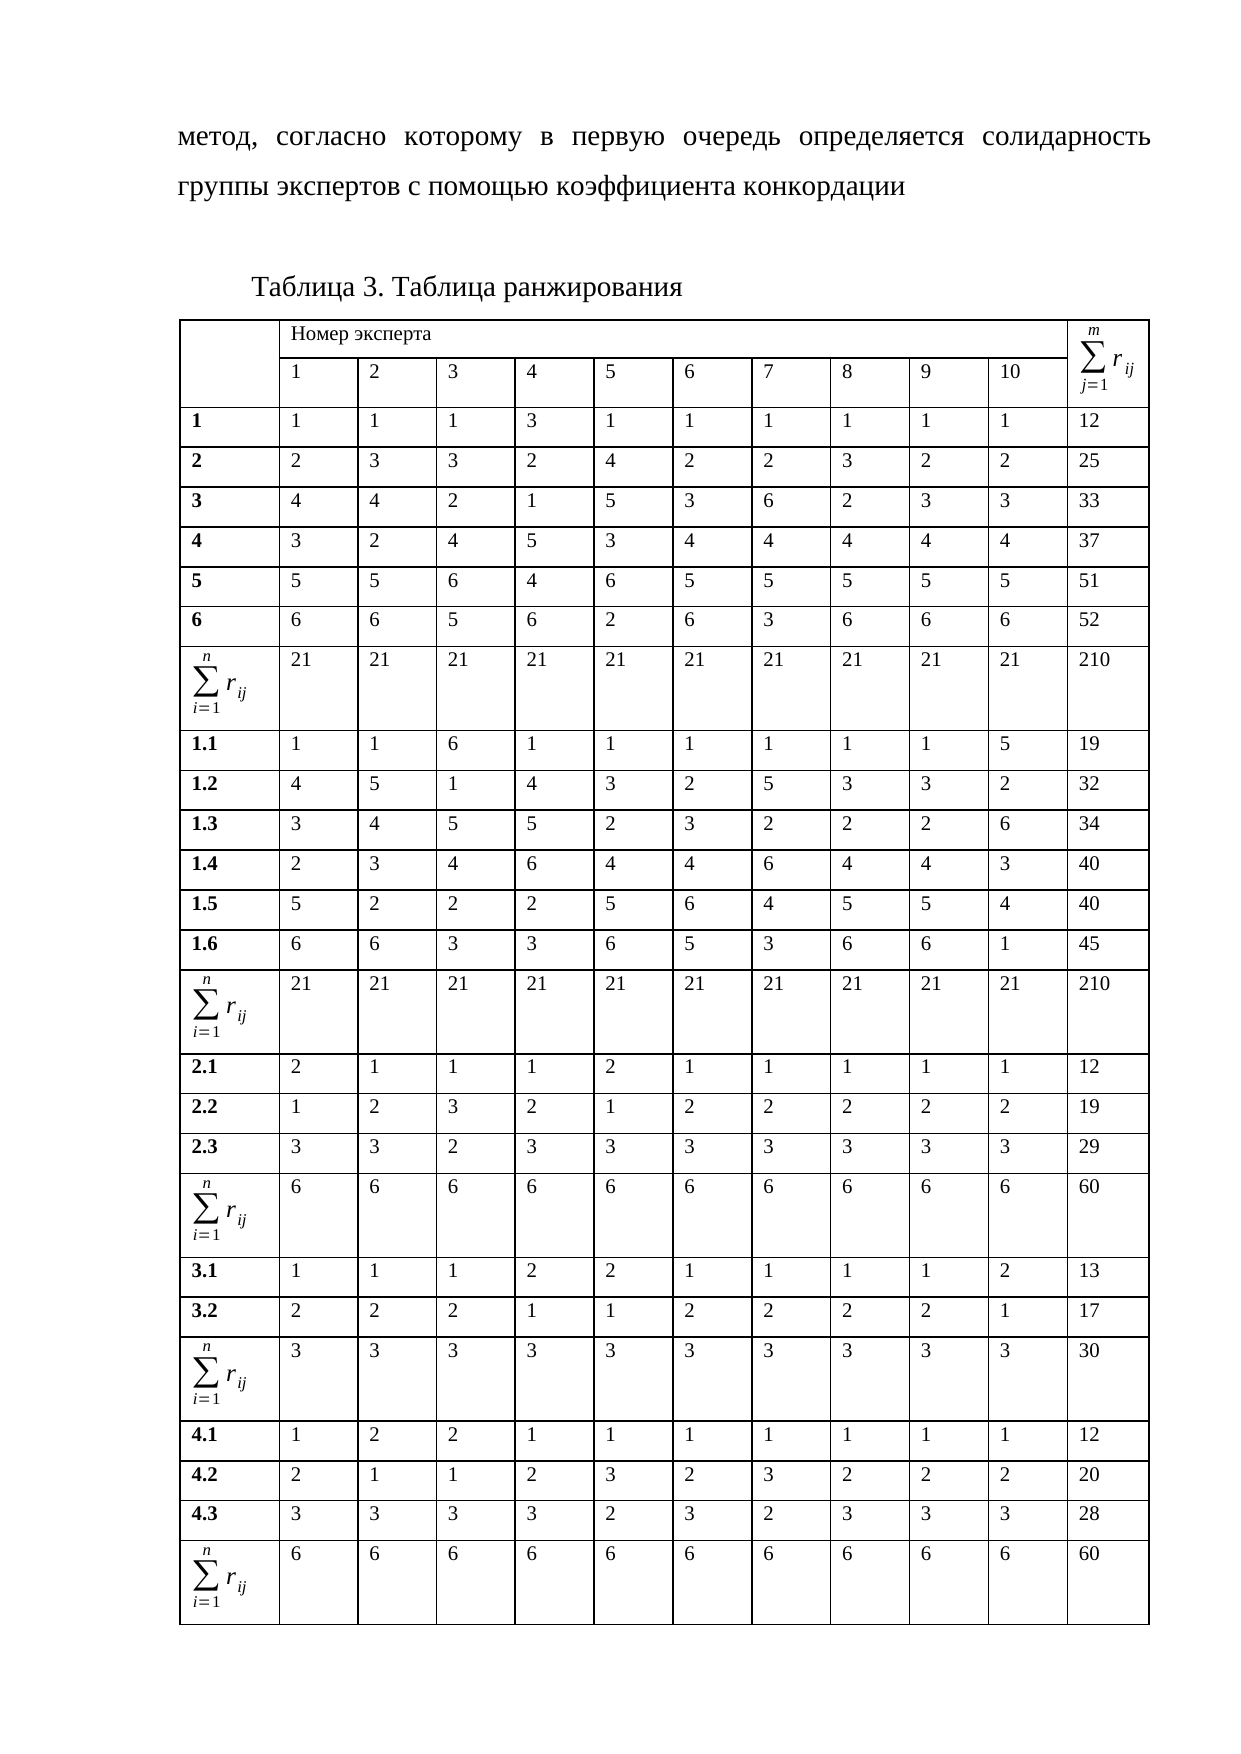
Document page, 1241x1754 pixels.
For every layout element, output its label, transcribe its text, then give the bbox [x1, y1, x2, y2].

table_cell 20 [1068, 1462, 1148, 1500]
table_cell 4 [516, 359, 593, 406]
table_cell 1.2 [181, 771, 279, 809]
table_cell 40 [1068, 891, 1148, 929]
table_cell 2 [831, 1462, 909, 1500]
table_cell 3 [516, 408, 593, 446]
table_cell 3 [831, 771, 909, 809]
table_cell 1 [989, 931, 1067, 969]
table_cell 60 [1068, 1174, 1148, 1256]
table_cell 1 [831, 1258, 909, 1296]
table_cell 2 [359, 891, 436, 929]
table_cell 4 [595, 448, 672, 486]
table_cell 5 [753, 771, 830, 809]
table_cell 1 [831, 1422, 909, 1460]
table_cell 4 [359, 488, 436, 526]
table_cell 1.4 [181, 851, 279, 889]
table_cell 2 [359, 1298, 436, 1336]
table_cell 2.3 [181, 1134, 279, 1172]
table_cell 3 [595, 1462, 672, 1500]
table_cell 1 [910, 1258, 988, 1296]
table_cell 6 [595, 1174, 672, 1256]
table_cell 2 [437, 1422, 514, 1460]
table_cell 2 [989, 771, 1067, 809]
table_cell 6 [359, 1541, 436, 1623]
table_cell 9 [910, 359, 988, 406]
table_cell 6 [595, 931, 672, 969]
table_cell 6 [831, 1174, 909, 1256]
table_cell 1 [753, 1258, 830, 1296]
table_cell 1 [359, 731, 436, 769]
table_cell 2 [753, 811, 830, 849]
table_cell 3 [359, 1338, 436, 1420]
table_cell 5 [831, 568, 909, 606]
table_cell 5 [595, 488, 672, 526]
table_cell 1 [910, 408, 988, 446]
table_cell 3 [516, 1134, 593, 1172]
table_cell 3 [674, 1134, 751, 1172]
table_cell 1 [674, 408, 751, 446]
table_cell 1 [595, 1094, 672, 1133]
table_cell 2 [910, 811, 988, 849]
table_cell 2 [831, 1094, 909, 1133]
table_cell 2 [674, 1298, 751, 1336]
table_cell 4 [280, 488, 357, 526]
table_cell 1 [753, 408, 830, 446]
table_cell 21 [831, 647, 909, 729]
table_cell 5 [516, 528, 593, 566]
table_cell 1 [280, 1422, 357, 1460]
table_cell 3 [910, 488, 988, 526]
table_cell 3 [831, 448, 909, 486]
table_cell 6 [359, 931, 436, 969]
table_cell 3 [595, 1338, 672, 1420]
table_cell 2 [753, 1501, 830, 1540]
table_cell 6 [910, 1174, 988, 1256]
table_cell 1 [437, 1258, 514, 1296]
table_cell 6 [753, 1541, 830, 1623]
table_cell 45 [1068, 931, 1148, 969]
table_cell 2 [910, 1094, 988, 1133]
table_cell 5 [516, 811, 593, 849]
table_cell 4 [674, 528, 751, 566]
table_cell 5 [674, 568, 751, 606]
table_cell 32 [1068, 771, 1148, 809]
table_cell 2 [674, 1094, 751, 1133]
table_cell 2 [516, 1258, 593, 1296]
table_cell 2 [989, 1258, 1067, 1296]
table_cell [181, 1174, 279, 1256]
table_cell 3 [989, 488, 1067, 526]
table_cell 2 [437, 891, 514, 929]
table_cell 1 [674, 1055, 751, 1093]
table_cell 4 [359, 811, 436, 849]
table_cell 6 [989, 607, 1067, 646]
table_cell 3 [516, 1338, 593, 1420]
table_cell 2 [280, 851, 357, 889]
table_cell 1 [181, 408, 279, 446]
table_cell 6 [674, 1541, 751, 1623]
table_cell 6 [595, 1541, 672, 1623]
table_cell 2 [437, 488, 514, 526]
table_cell 21 [359, 971, 436, 1053]
table_cell 1 [437, 1055, 514, 1093]
table_cell 2 [359, 528, 436, 566]
table_cell 21 [359, 647, 436, 729]
table_cell 2 [280, 1462, 357, 1500]
table_cell 1 [280, 408, 357, 446]
table_header [181, 321, 279, 406]
table_cell 1 [437, 408, 514, 446]
table_cell 6 [831, 1541, 909, 1623]
table_cell 21 [989, 647, 1067, 729]
table_cell 2 [516, 1094, 593, 1133]
table_cell 12 [1068, 1422, 1148, 1460]
table_cell 4 [910, 528, 988, 566]
table_cell 2 [516, 448, 593, 486]
table_cell 1 [280, 1094, 357, 1133]
table_cell 1 [910, 1422, 988, 1460]
table_cell 2 [989, 448, 1067, 486]
table_cell 2 [516, 891, 593, 929]
table_cell 3 [437, 448, 514, 486]
table_cell 5 [359, 568, 436, 606]
table_cell 30 [1068, 1338, 1148, 1420]
table_cell 1 [595, 731, 672, 769]
table_cell 3 [437, 1094, 514, 1133]
table_cell 3 [989, 851, 1067, 889]
table_cell 21 [910, 971, 988, 1053]
table_cell 3 [753, 1462, 830, 1500]
table_cell [181, 1338, 279, 1420]
table_cell 4 [989, 528, 1067, 566]
table_cell 5 [910, 891, 988, 929]
table_cell 5 [595, 891, 672, 929]
table_cell 51 [1068, 568, 1148, 606]
table_cell 21 [674, 971, 751, 1053]
table_cell 29 [1068, 1134, 1148, 1172]
table_cell 5 [753, 568, 830, 606]
table_cell 2 [831, 811, 909, 849]
table_cell 1 [516, 731, 593, 769]
table_cell 6 [910, 1541, 988, 1623]
table_cell 2 [989, 1462, 1067, 1500]
table_cell 2 [280, 1298, 357, 1336]
table_cell 2 [595, 1055, 672, 1093]
table_cell 1 [516, 488, 593, 526]
table_cell 3.2 [181, 1298, 279, 1336]
table_cell 3 [595, 528, 672, 566]
table_cell 3 [516, 1501, 593, 1540]
table_cell 10 [989, 359, 1067, 406]
table_cell 6 [437, 731, 514, 769]
table_cell 3 [280, 811, 357, 849]
table_cell 3 [753, 931, 830, 969]
table_cell 6 [437, 1541, 514, 1623]
table_cell 3 [280, 1501, 357, 1540]
table_cell 1 [753, 1422, 830, 1460]
table_cell 1 [989, 1422, 1067, 1460]
text Таблица 3. Таблица ранжирования [177, 269, 1152, 303]
table_cell 4 [831, 528, 909, 566]
table_cell 4 [437, 528, 514, 566]
table_cell 12 [1068, 1055, 1148, 1093]
table_cell 5 [359, 771, 436, 809]
table_cell 3 [280, 528, 357, 566]
table_cell 2 [359, 359, 436, 406]
table_cell 2 [753, 448, 830, 486]
table_cell 1 [595, 1298, 672, 1336]
table_cell 6 [989, 1541, 1067, 1623]
table_cell 2 [674, 771, 751, 809]
table_cell 1 [989, 1055, 1067, 1093]
table_cell 21 [437, 971, 514, 1053]
table_cell 6 [595, 568, 672, 606]
table_cell 6 [516, 851, 593, 889]
table_cell 1 [910, 1055, 988, 1093]
table_cell 3 [910, 1338, 988, 1420]
table_cell 1 [831, 408, 909, 446]
table_cell 1 [359, 1258, 436, 1296]
table_cell 1 [359, 408, 436, 446]
table_cell 5 [831, 891, 909, 929]
table_cell 4 [753, 528, 830, 566]
table_cell 2 [280, 448, 357, 486]
table_cell 21 [989, 971, 1067, 1053]
table_cell 5 [595, 359, 672, 406]
table_cell 1 [516, 1055, 593, 1093]
table_cell 3 [595, 771, 672, 809]
table_cell 2.2 [181, 1094, 279, 1133]
table_cell 12 [1068, 408, 1148, 446]
table_cell 6 [753, 851, 830, 889]
table_cell 3 [674, 1501, 751, 1540]
table_cell 6 [280, 931, 357, 969]
table_cell 4.1 [181, 1422, 279, 1460]
table_cell 7 [753, 359, 830, 406]
table_cell 21 [595, 647, 672, 729]
table_cell 3 [831, 1501, 909, 1540]
table_cell 2.1 [181, 1055, 279, 1093]
table_cell 3 [359, 1501, 436, 1540]
table_cell [181, 647, 279, 729]
table_cell 4 [910, 851, 988, 889]
table_cell 3 [989, 1134, 1067, 1172]
table_cell 4 [595, 851, 672, 889]
table_cell 3 [359, 1134, 436, 1172]
table_cell 3 [674, 488, 751, 526]
table_cell 5 [674, 931, 751, 969]
table_cell 6 [989, 1174, 1067, 1256]
table_cell 4 [674, 851, 751, 889]
table_cell 6 [831, 607, 909, 646]
table_cell 3 [753, 1338, 830, 1420]
table_cell 4 [181, 528, 279, 566]
table_cell 2 [280, 1055, 357, 1093]
table_cell 1 [989, 1298, 1067, 1336]
table_cell 6 [516, 607, 593, 646]
table_cell 3 [910, 1501, 988, 1540]
table_cell 6 [674, 1174, 751, 1256]
table_cell 3 [437, 1338, 514, 1420]
table_cell 3 [437, 931, 514, 969]
table_cell 3 [674, 1338, 751, 1420]
table_cell 17 [1068, 1298, 1148, 1336]
table_cell 37 [1068, 528, 1148, 566]
table_cell 2 [989, 1094, 1067, 1133]
table_cell 60 [1068, 1541, 1148, 1623]
table_cell 21 [437, 647, 514, 729]
table_cell [181, 1541, 279, 1623]
table_cell 6 [181, 607, 279, 646]
table_cell 1 [437, 771, 514, 809]
table_cell 3 [674, 811, 751, 849]
table_cell 5 [280, 568, 357, 606]
table_cell 6 [280, 1541, 357, 1623]
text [177, 118, 1152, 202]
table_cell 210 [1068, 647, 1148, 729]
table_cell 4.3 [181, 1501, 279, 1540]
table_cell 2 [359, 1094, 436, 1133]
table_cell 1 [280, 731, 357, 769]
table_cell 2 [674, 1462, 751, 1500]
table_cell 19 [1068, 731, 1148, 769]
table_cell 2 [516, 1462, 593, 1500]
table_cell 3 [280, 1134, 357, 1172]
table_cell 4.2 [181, 1462, 279, 1500]
table_cell 2 [595, 1258, 672, 1296]
table_cell 3 [989, 1501, 1067, 1540]
table_cell 3 [910, 771, 988, 809]
table_cell 5 [910, 568, 988, 606]
table_cell 34 [1068, 811, 1148, 849]
table_cell 6 [989, 811, 1067, 849]
table_cell 21 [831, 971, 909, 1053]
table_cell 5 [280, 891, 357, 929]
table_cell 6 [280, 1174, 357, 1256]
table_cell 3 [831, 1338, 909, 1420]
table_cell 1 [280, 359, 357, 406]
table_cell 4 [437, 851, 514, 889]
table_cell 1 [674, 1422, 751, 1460]
table_cell 6 [831, 931, 909, 969]
table_cell 21 [516, 647, 593, 729]
table_cell 5 [989, 568, 1067, 606]
table_cell 3 [359, 448, 436, 486]
table_cell 6 [910, 607, 988, 646]
table_cell 21 [516, 971, 593, 1053]
table_cell 3 [280, 1338, 357, 1420]
table_cell 1 [989, 408, 1067, 446]
table_cell 6 [753, 488, 830, 526]
table_cell 1 [516, 1298, 593, 1336]
table_cell 3 [910, 1134, 988, 1172]
table_cell 2 [674, 448, 751, 486]
table_cell 2 [181, 448, 279, 486]
table_cell 5 [437, 811, 514, 849]
table_cell 2 [910, 1462, 988, 1500]
table_cell 21 [753, 971, 830, 1053]
table_cell 2 [753, 1298, 830, 1336]
table_cell 2 [910, 448, 988, 486]
table_cell 1 [753, 731, 830, 769]
table_cell 1 [359, 1055, 436, 1093]
table_cell 3.1 [181, 1258, 279, 1296]
table_cell 4 [753, 891, 830, 929]
table_cell 6 [359, 1174, 436, 1256]
table_cell 21 [595, 971, 672, 1053]
table_cell 2 [595, 811, 672, 849]
table_cell 1 [595, 1422, 672, 1460]
table_cell 3 [181, 488, 279, 526]
table_cell 6 [437, 568, 514, 606]
table_cell 5 [437, 607, 514, 646]
table_cell 2 [831, 1298, 909, 1336]
table_cell 1 [516, 1422, 593, 1460]
table_cell 21 [753, 647, 830, 729]
table_cell 6 [674, 607, 751, 646]
table_cell 6 [516, 1541, 593, 1623]
table_cell 13 [1068, 1258, 1148, 1296]
table_cell 1.6 [181, 931, 279, 969]
table_cell 1 [831, 1055, 909, 1093]
table_cell 4 [280, 771, 357, 809]
table_cell 4 [516, 568, 593, 606]
table_cell 25 [1068, 448, 1148, 486]
table_cell 3 [516, 931, 593, 969]
table_cell 2 [437, 1134, 514, 1172]
table_cell 3 [753, 1134, 830, 1172]
table_cell 2 [359, 1422, 436, 1460]
table_cell 3 [437, 1501, 514, 1540]
table_cell 6 [280, 607, 357, 646]
table_cell 21 [280, 971, 357, 1053]
table_cell 6 [674, 891, 751, 929]
table_cell 2 [831, 488, 909, 526]
table_cell 210 [1068, 971, 1148, 1053]
table_cell 6 [437, 1174, 514, 1256]
table_cell 21 [674, 647, 751, 729]
table_cell 1 [674, 1258, 751, 1296]
table_cell 1 [910, 731, 988, 769]
table_cell 1.5 [181, 891, 279, 929]
table_cell 1.1 [181, 731, 279, 769]
table_cell 5 [181, 568, 279, 606]
table_cell 1 [437, 1462, 514, 1500]
table_cell [181, 971, 279, 1053]
table_cell 52 [1068, 607, 1148, 646]
table_cell 3 [437, 359, 514, 406]
table_cell 3 [753, 607, 830, 646]
table_cell 1 [831, 731, 909, 769]
table_cell 2 [437, 1298, 514, 1336]
table_cell 1 [595, 408, 672, 446]
table_cell 2 [595, 1501, 672, 1540]
table_cell 6 [674, 359, 751, 406]
table_cell 6 [359, 607, 436, 646]
table_cell 40 [1068, 851, 1148, 889]
table_cell 5 [989, 731, 1067, 769]
table_cell 1.3 [181, 811, 279, 849]
table_cell 3 [831, 1134, 909, 1172]
table_cell 3 [359, 851, 436, 889]
table_cell 28 [1068, 1501, 1148, 1540]
table_cell 8 [831, 359, 909, 406]
table_cell 2 [910, 1298, 988, 1336]
table_cell 21 [280, 647, 357, 729]
table_cell 2 [595, 607, 672, 646]
table_header Номер эксперта [280, 321, 1067, 357]
table_cell 4 [516, 771, 593, 809]
table_cell 1 [674, 731, 751, 769]
table_cell 6 [753, 1174, 830, 1256]
table_cell 6 [516, 1174, 593, 1256]
table_cell 1 [280, 1258, 357, 1296]
table_cell 4 [831, 851, 909, 889]
table_cell 19 [1068, 1094, 1148, 1133]
table_cell 3 [595, 1134, 672, 1172]
table_cell 1 [359, 1462, 436, 1500]
table_cell 33 [1068, 488, 1148, 526]
table_cell 2 [753, 1094, 830, 1133]
table_cell 3 [989, 1338, 1067, 1420]
table_cell 1 [753, 1055, 830, 1093]
table_cell 6 [910, 931, 988, 969]
table_cell 4 [989, 891, 1067, 929]
table_cell 21 [910, 647, 988, 729]
table_header [1068, 321, 1148, 406]
